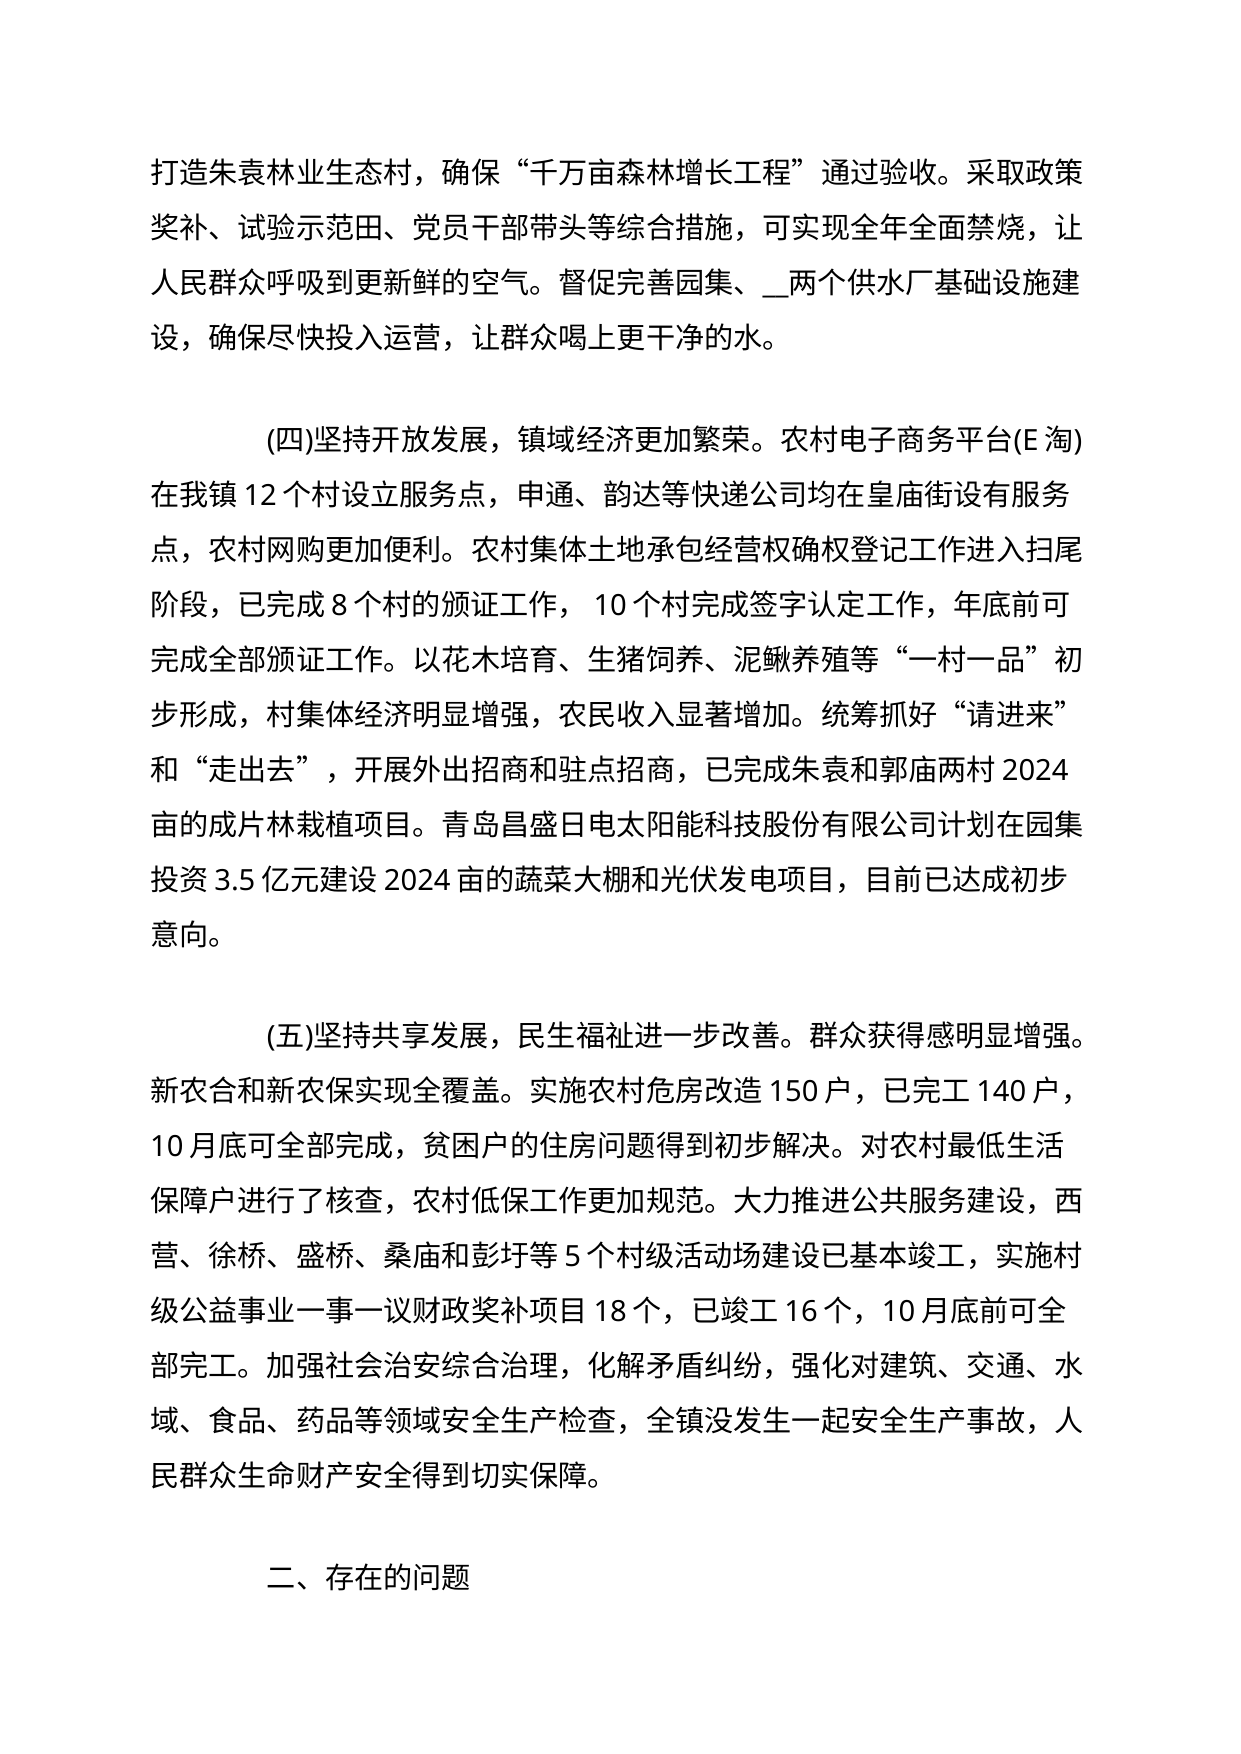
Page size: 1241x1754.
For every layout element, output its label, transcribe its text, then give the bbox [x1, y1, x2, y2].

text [150, 150, 1090, 357]
text 二、存在的问题 [150, 1554, 1090, 1597]
text (五)坚持共享发展，民生福祉进一步改善。群众获得感明显增强。新农合和新农保实现全覆盖。实施农村危房改造150户，已完工140户，10月底可全部完成，贫困户的住房问题得到初步解决。对农村最低生活保障户进行了核查，农村低保工作更加规范。大力推进公共服务建设，西营、徐桥、盛桥、桑庙和彭圩等5个村级活动场建设已基本竣工，实施村级公益事业一事一议财政奖补项目18个，已竣工16个，10月底前可全部完工。加强社会治安综合治理，化解矛盾纠纷，强化对建筑、交通、水域、食品、药品等领域安全生产检查，全镇没发生一起安全生产事故，人民群众生命财产安全得到切实保障。 [150, 1013, 1090, 1495]
text (四)坚持开放发展，镇域经济更加繁荣。农村电子商务平台(E淘)在我镇12个村设立服务点，申通、韵达等快递公司均在皇庙街设有服务点，农村网购更加便利。农村集体土地承包经营权确权登记工作进入扫尾阶段，已完成8个村的颁证工作， 10个村完成签字认定工作，年底前可完成全部颁证工作。以花木培育、生猪饲养、泥鳅养殖等“一村一品”初步形成，村集体经济明显增强，农民收入显著增加。统筹抓好“请进来”和“走出去”，开展外出招商和驻点招商，已完成朱袁和郭庙两村2024亩的成片林栽植项目。青岛昌盛日电太阳能科技股份有限公司计划在园集投资3.5亿元建设2024亩的蔬菜大棚和光伏发电项目，目前已达成初步意向。 [150, 417, 1090, 953]
